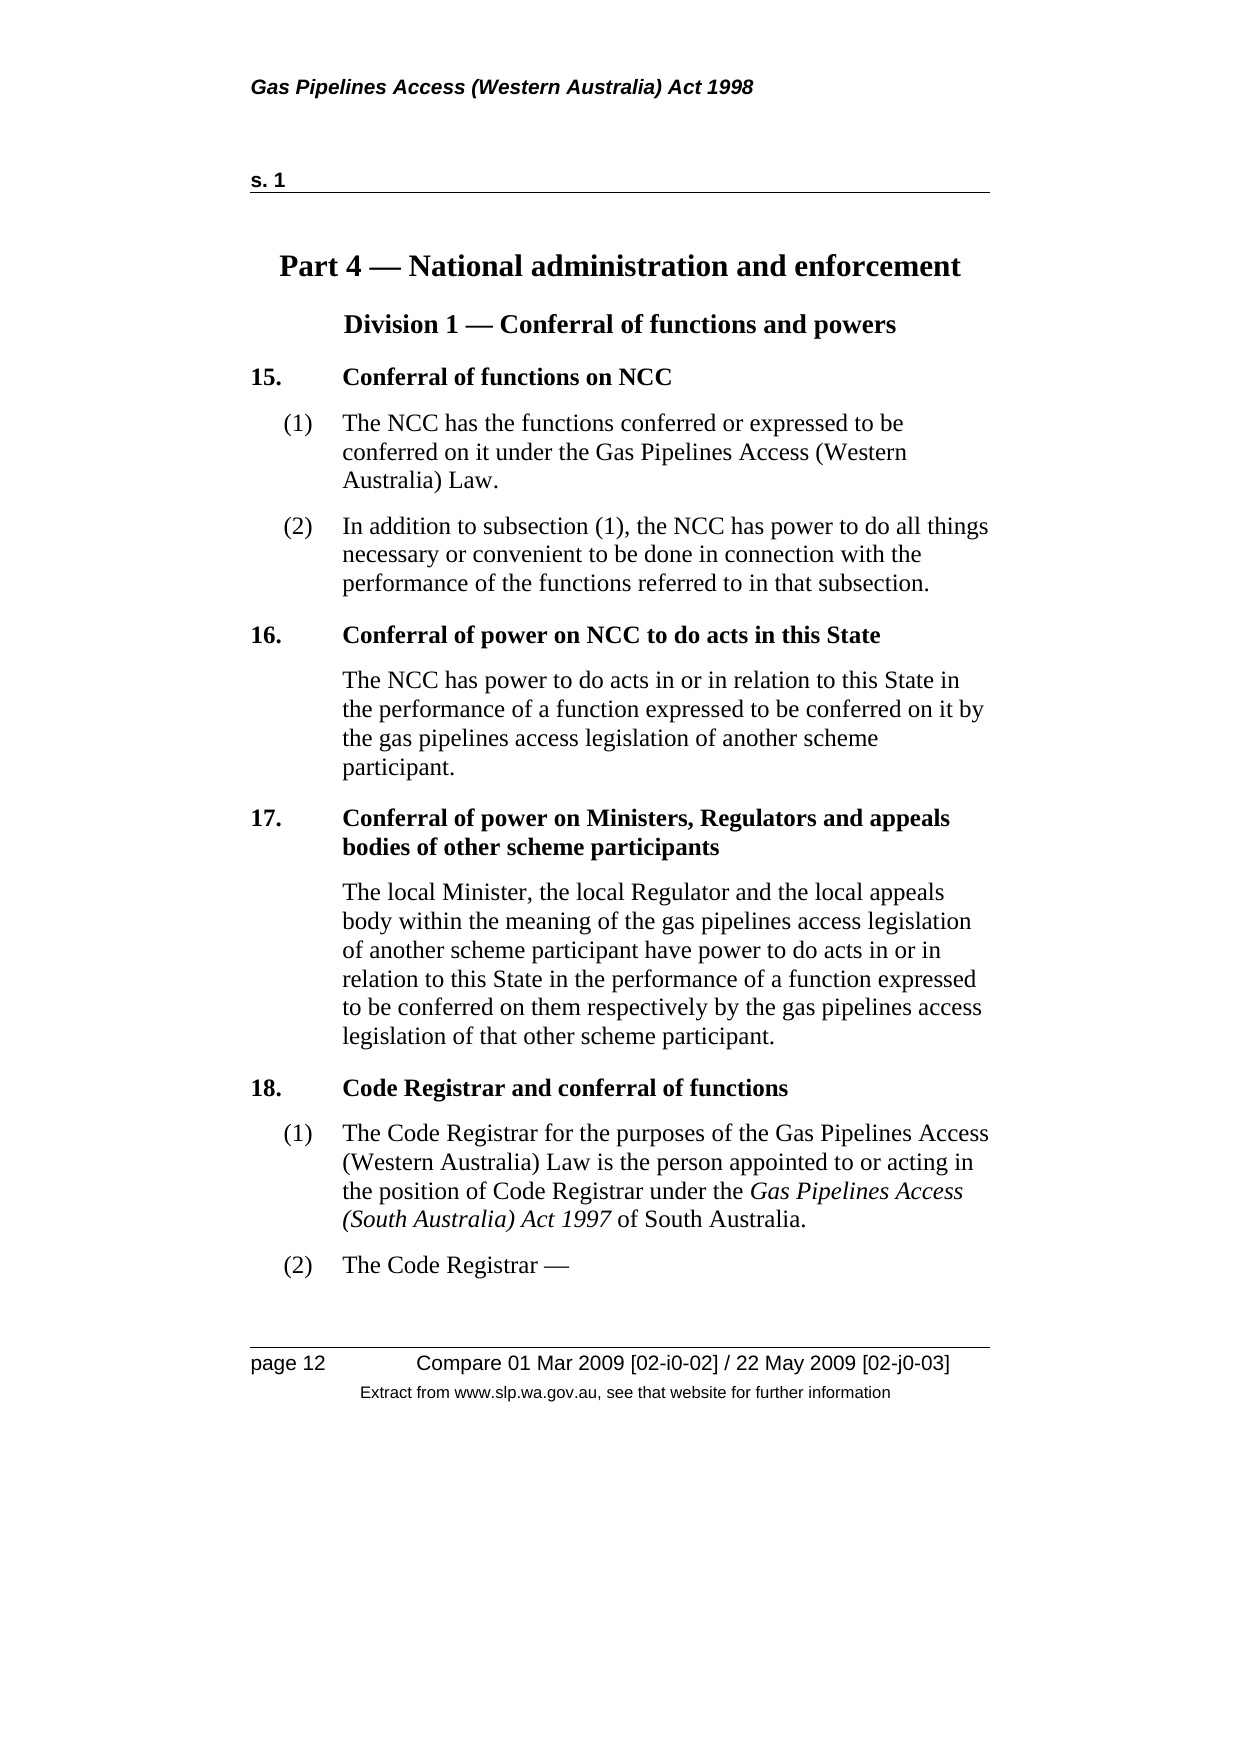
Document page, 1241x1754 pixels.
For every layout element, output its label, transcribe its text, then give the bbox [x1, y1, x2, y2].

text (2) The Code Registrar — [250, 1250, 990, 1279]
text The local Minister, the local Regulator and the local appeals body within the meaning of the gas pipelines access legislation of another scheme participant have power to do acts in or in relation to this State in the performance of a function expressed to be conferred on them respectively by the gas pipelines access legislation of that other scheme participant. [250, 877, 990, 1050]
text (1) The NCC has the functions conferred or expressed to be conferred on it under the Gas Pipelines Access (Western Australia) Law. [250, 408, 990, 494]
text (2) In addition to subsection (1), the NCC has power to do all things necessary or convenient to be done in connection with the performance of the functions referred to in that subsection. [250, 511, 990, 597]
subtitle 16. Conferral of power on NCC to do acts in this State [250, 620, 990, 649]
subtitle 17. Conferral of power on Ministers, Regulators and appeals bodies of other scheme participants [250, 803, 990, 861]
subtitle 18. Code Registrar and conferral of functions [250, 1073, 990, 1102]
subtitle Division 1 — Conferral of functions and powers [250, 308, 990, 339]
text The NCC has power to do acts in or in relation to this State in the performance of a function expressed to be conferred on it by the gas pipelines access legislation of another scheme participant. [250, 665, 990, 780]
text (1) The Code Registrar for the purposes of the Gas Pipelines Access (Western Australia) Law is the person appointed to or acting in the position of Code Registrar under the Gas Pipelines Access (South Australia) Act 1997 of South Australia. [250, 1118, 990, 1233]
subtitle 15. Conferral of functions on NCC [250, 362, 990, 391]
subtitle Part 4 — National administration and enforcement [250, 247, 990, 283]
